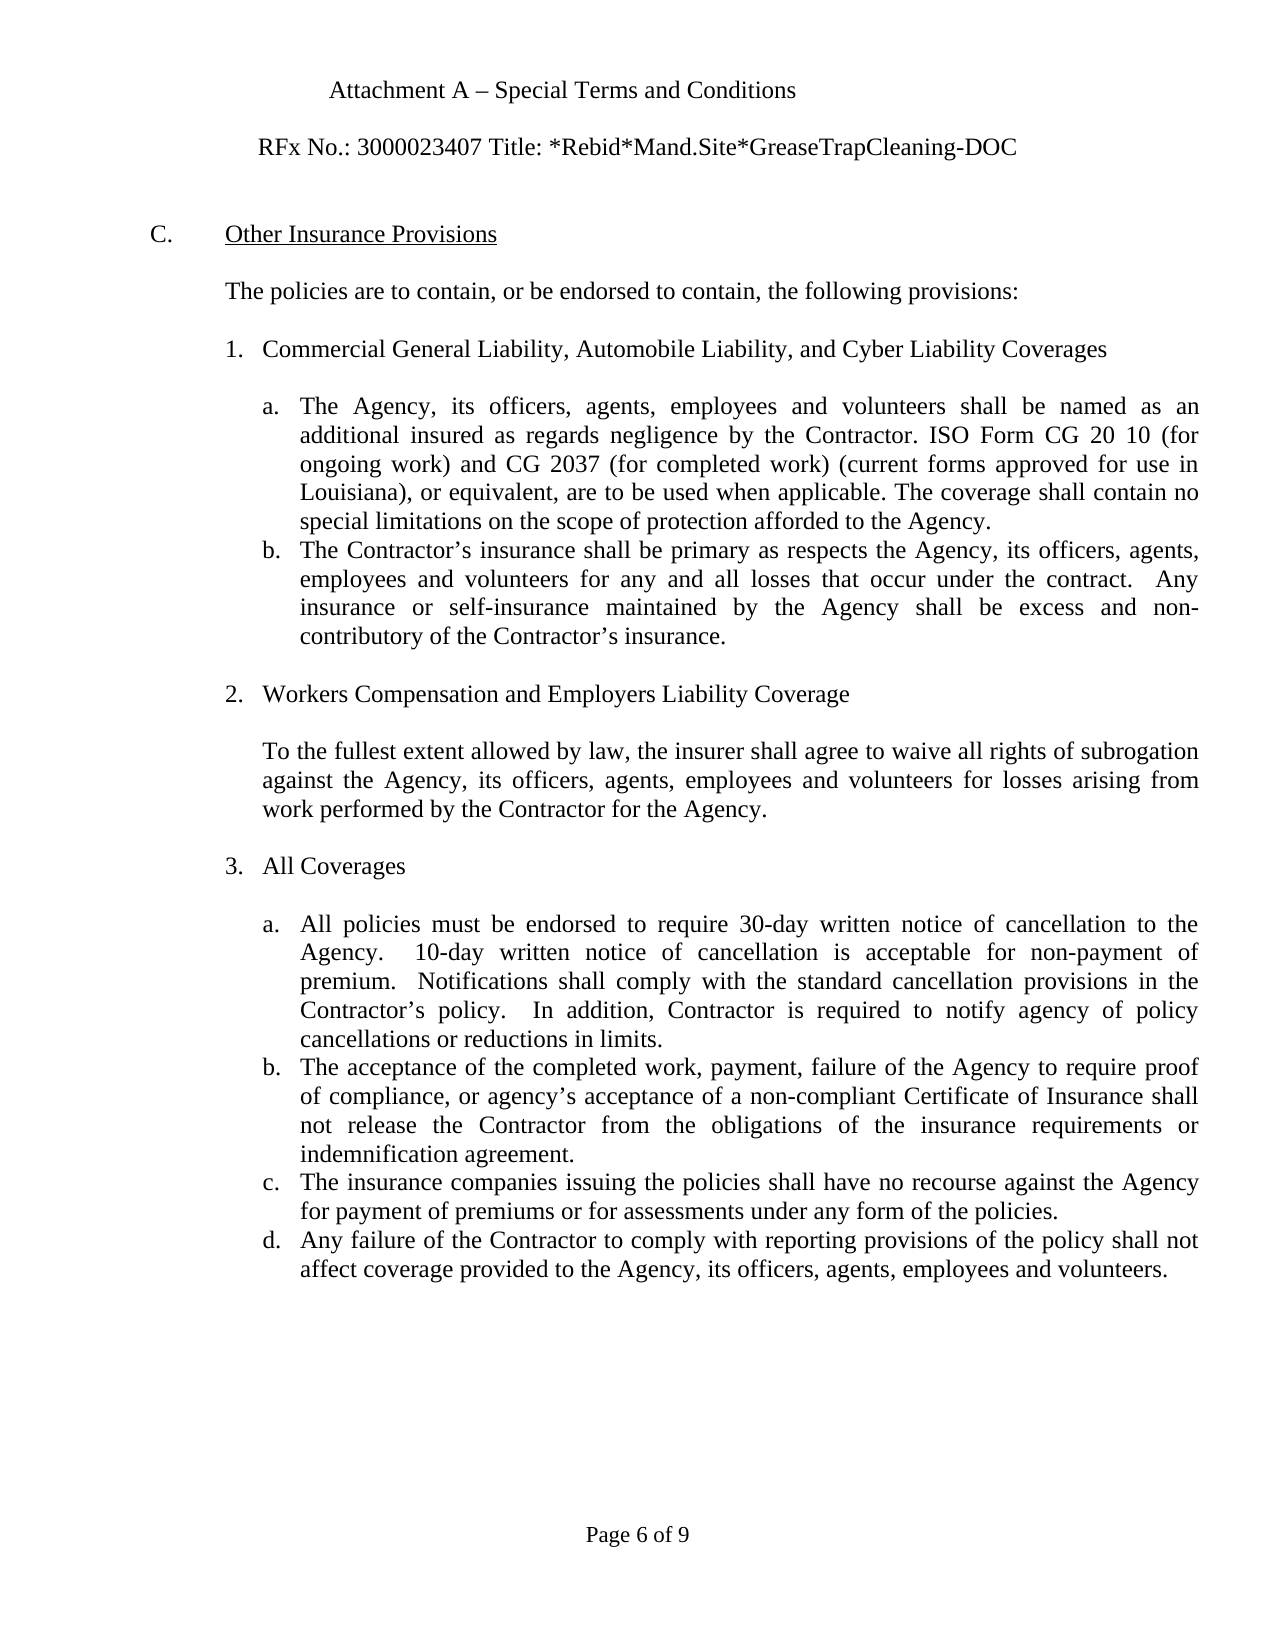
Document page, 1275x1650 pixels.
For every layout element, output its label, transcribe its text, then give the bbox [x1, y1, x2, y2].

list The Agency, its officers, agents, employees and volunteers shall be named as an additional insured as regards negligence by the Contractor. ISO Form CG 20 10 (for ongoing work) and CG 2037 (for completed work) (current forms approved for use in Louisiana), or equivalent, are to be used when applicable. The coverage shall contain no special limitations on the scope of protection afforded to the Agency. [262, 391, 1200, 535]
text To the fullest extent allowed by law, the insurer shall agree to waive all rights of subrogation against the Agency, its officers, agents, employees and volunteers for losses arising from work performed by the Contractor for the Agency. [262, 736, 1200, 822]
list Any failure of the Contractor to comply with reporting provisions of the policy shall not affect coverage provided to the Agency, its officers, agents, employees and volunteers. [262, 1225, 1200, 1282]
list All policies must be endorsed to require 30-day written notice of cancellation to the Agency. 10-day written notice of cancellation is acceptable for non-payment of premium. Notifications shall comply with the standard cancellation provisions in the Contractor’s policy. In addition, Contractor is required to notify agency of policy cancellations or reductions in limits. [262, 909, 1200, 1052]
list The insurance companies issuing the policies shall have no recourse against the Agency for payment of premiums or for assessments under any form of the policies. [262, 1167, 1200, 1225]
list Workers Compensation and Employers Liability Coverage [225, 679, 1200, 707]
text C. Other Insurance Provisions [75, 219, 1200, 247]
list The Contractor’s insurance shall be primary as respects the Agency, its officers, agents, employees and volunteers for any and all losses that occur under the contract. Any insurance or self-insurance maintained by the Agency shall be excess and non-contributory of the Contractor’s insurance. [262, 535, 1200, 650]
list Commercial General Liability, Automobile Liability, and Cyber Liability Coverages [225, 334, 1200, 362]
text The policies are to contain, or be endorsed to contain, the following provisions: [112, 276, 1200, 305]
list All Coverages [225, 851, 1200, 880]
list The acceptance of the completed work, payment, failure of the Agency to require proof of compliance, or agency’s acceptance of a non-compliant Certificate of Insurance shall not release the Contractor from the obligations of the insurance requirements or indemnification agreement. [262, 1052, 1200, 1167]
